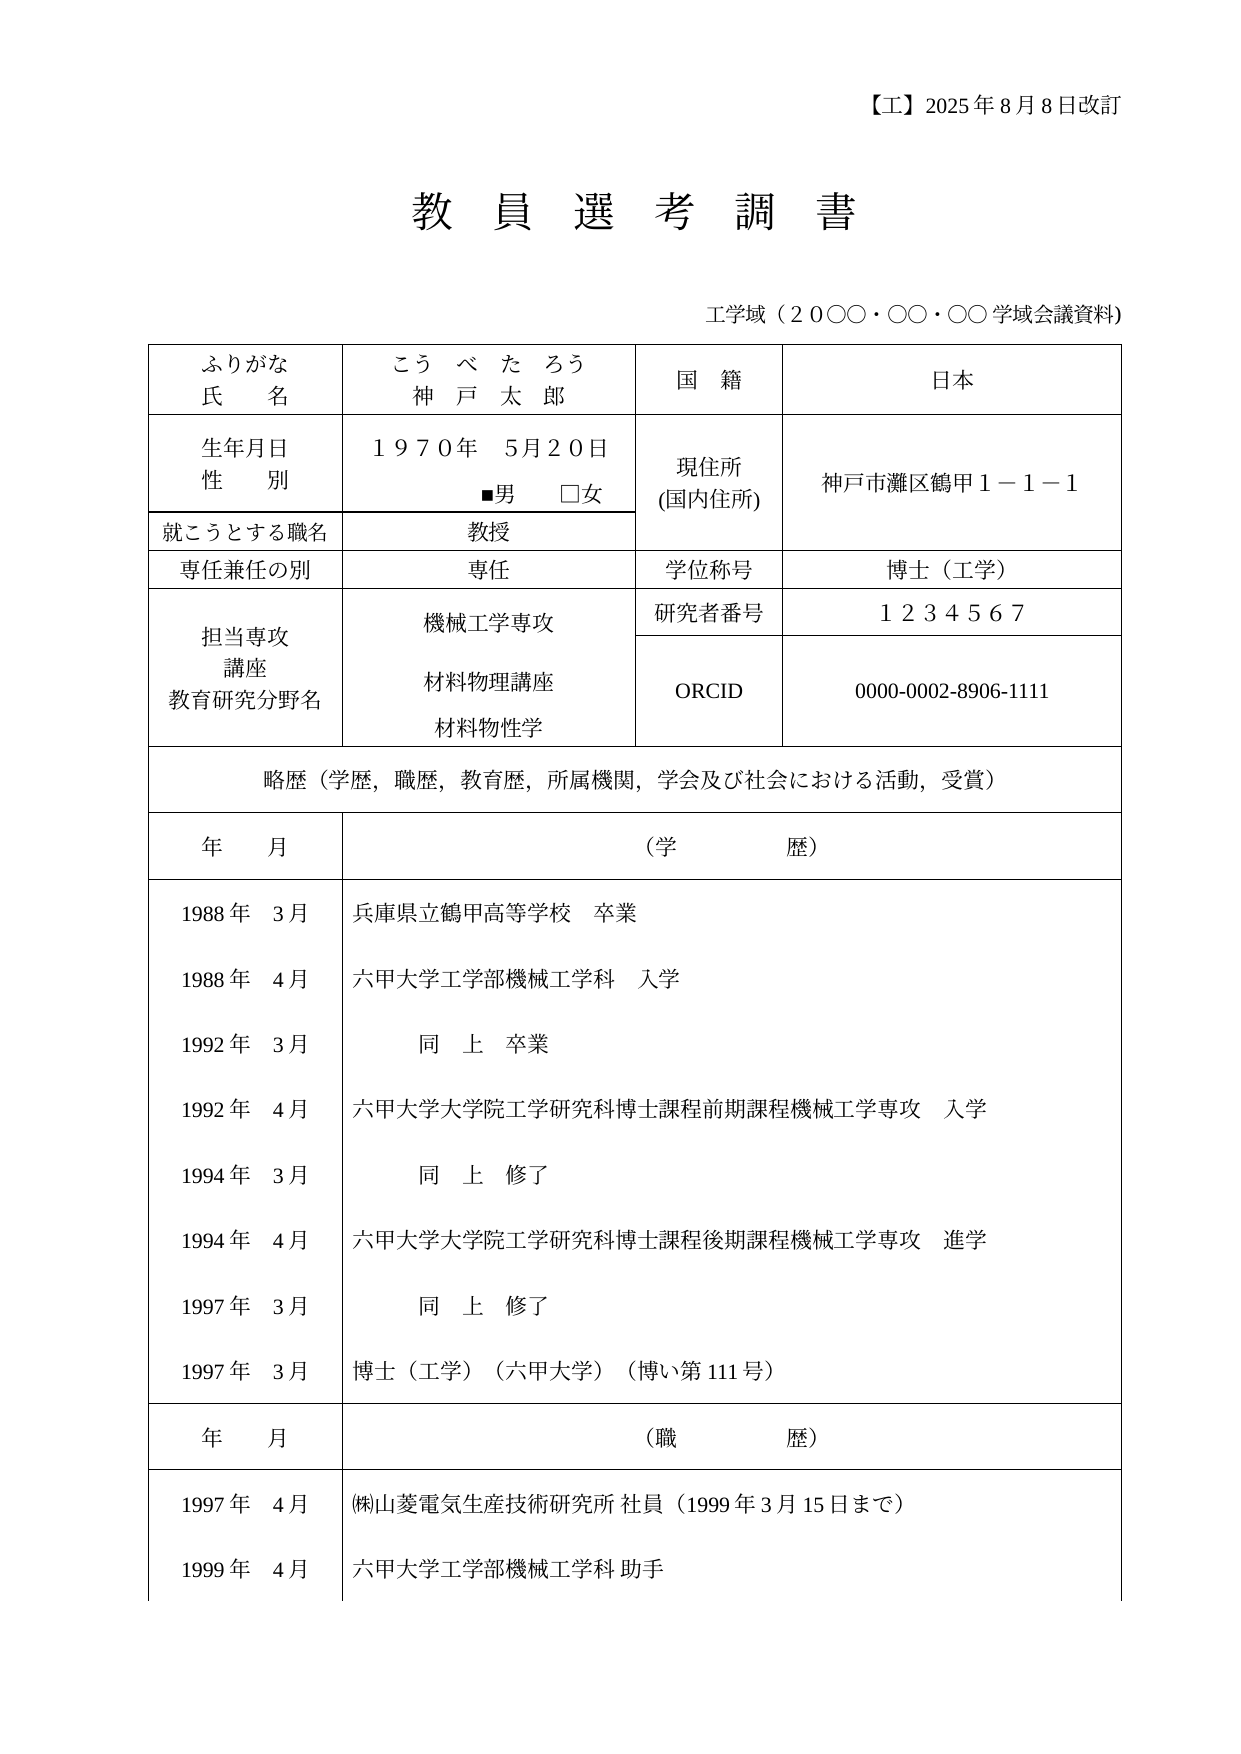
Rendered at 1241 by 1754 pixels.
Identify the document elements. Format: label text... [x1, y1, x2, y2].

table_cell 機械工学専攻 材料物理講座 材料物性学 [343, 589, 635, 746]
table_cell 六甲大学工学部機械工学科 入学 [343, 945, 1121, 1010]
table_cell 就こうとする職名 [149, 513, 342, 550]
table_cell 六甲大学工学部機械工学科 助手 [343, 1536, 1121, 1601]
table_cell 年 月 [149, 1404, 342, 1469]
table_cell 同 上 卒業 [343, 1010, 1121, 1076]
table_cell 専任兼任の別 [149, 551, 342, 588]
table_cell 学位称号 [636, 551, 782, 588]
table_cell 専任 [343, 551, 635, 588]
table_cell 生年月日 性 別 [149, 415, 342, 511]
table_cell 1988年 4月 [149, 945, 342, 1010]
table_cell 1992年 4月 [149, 1076, 342, 1141]
table_cell 1997年 4月 [149, 1470, 342, 1536]
table_header こう べ た ろう 神 戸 太 郎 [343, 345, 635, 413]
table_cell 六甲大学大学院工学研究科博士課程前期課程機械工学専攻 入学 [343, 1076, 1121, 1141]
table_cell 1992年 3月 [149, 1010, 342, 1076]
table_cell １９７０年 ５月２０日 ■男 □女 [343, 415, 635, 511]
table_cell 担当専攻 講座 教育研究分野名 [149, 589, 342, 746]
table_cell 六甲大学大学院工学研究科博士課程後期課程機械工学専攻 進学 [343, 1207, 1121, 1272]
table_cell 0000-0002-8906-1111 [783, 636, 1121, 746]
table_cell 兵庫県立鶴甲高等学校 卒業 [343, 880, 1121, 945]
table_cell 1994年 3月 [149, 1141, 342, 1207]
table_cell 博士（工学） [783, 551, 1121, 588]
table_cell 年 月 [149, 813, 342, 878]
table_header ふりがな 氏 名 [149, 345, 342, 413]
table_cell ㈱山菱電気生産技術研究所 社員（1999年3月15日まで） [343, 1470, 1121, 1536]
table_cell 同 上 修了 [343, 1272, 1121, 1337]
table_cell 博士（工学）（六甲大学）（博い第111号） [343, 1338, 1121, 1403]
table_cell 神戸市灘区鶴甲１－１－１ [783, 415, 1121, 550]
table_cell ORCID [636, 636, 782, 746]
table_cell 1997年 3月 [149, 1272, 342, 1337]
table_cell 略歴（学歴，職歴，教育歴，所属機関，学会及び社会における活動，受賞） [149, 747, 1121, 812]
table_cell 研究者番号 [636, 589, 782, 635]
table_cell 同 上 修了 [343, 1141, 1121, 1207]
table_cell 1997年 3月 [149, 1338, 342, 1403]
table_cell 教授 [343, 513, 635, 550]
text 工学域（２０○○・○○・○○ 学域会議資料) [148, 284, 1122, 344]
table_header 国 籍 [636, 345, 782, 413]
table_cell 1994年 4月 [149, 1207, 342, 1272]
text 教 員 選 考 調 書 [148, 165, 1122, 254]
table_cell 現住所 (国内住所) [636, 415, 782, 550]
table_cell 1999年 4月 [149, 1536, 342, 1601]
table_cell 1988年 3月 [149, 880, 342, 945]
table_cell （職 歴） [343, 1404, 1121, 1469]
table_header 日本 [783, 345, 1121, 413]
table_cell （学 歴） [343, 813, 1121, 878]
table_cell １２３４５６７ [783, 589, 1121, 635]
